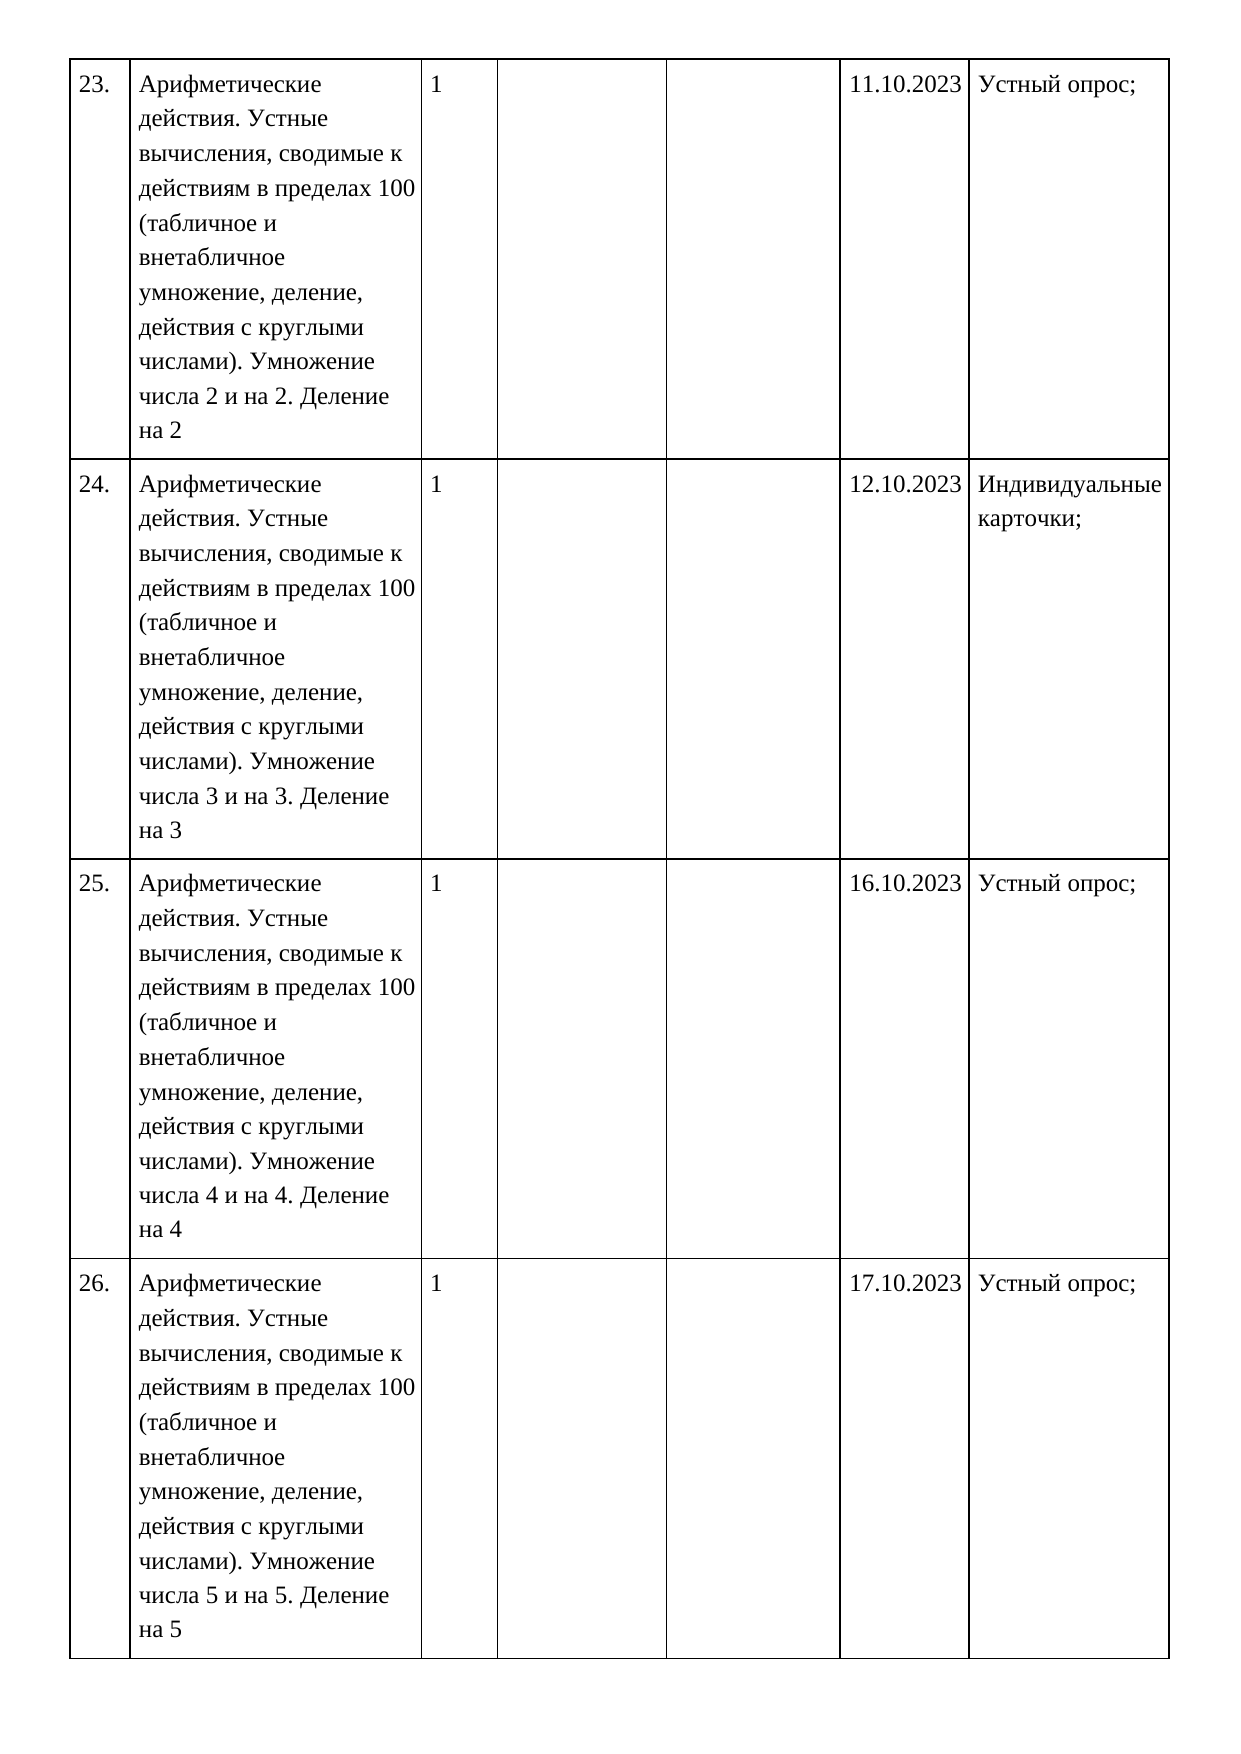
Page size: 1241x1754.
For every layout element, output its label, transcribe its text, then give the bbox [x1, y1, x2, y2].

table_cell Арифметические действия. Устные вычисления, сводимые к действиям в пределах 100 (табличное и внетабличное умножение, деление, действия с круглыми числами). Умножение числа 5 и на 5. Деление на 5 [131, 1259, 421, 1657]
table_cell 25. [71, 860, 129, 1258]
table_cell [667, 860, 839, 1258]
table_cell 26. [71, 1259, 129, 1657]
table_cell 16.10.2023 [841, 860, 968, 1258]
table_header Устный опрос; [970, 60, 1168, 458]
table_cell Устный опрос; [970, 860, 1168, 1258]
table_cell 12.10.2023 [841, 460, 968, 858]
table_header 1 [422, 60, 497, 458]
table_cell [498, 1259, 666, 1657]
table_cell 1 [422, 860, 497, 1258]
table_cell [498, 460, 666, 858]
table_cell 17.10.2023 [841, 1259, 968, 1657]
table_cell 1 [422, 1259, 497, 1657]
table_cell Арифметические действия. Устные вычисления, сводимые к действиям в пределах 100 (табличное и внетабличное умножение, деление, действия с круглыми числами). Умножение числа 4 и на 4. Деление на 4 [131, 860, 421, 1258]
table_cell [498, 860, 666, 1258]
table_cell Арифметические действия. Устные вычисления, сводимые к действиям в пределах 100 (табличное и внетабличное умножение, деление, действия с круглыми числами). Умножение числа 3 и на 3. Деление на 3 [131, 460, 421, 858]
table_cell [667, 1259, 839, 1657]
table_header Арифметические действия. Устные вычисления, сводимые к действиям в пределах 100 (табличное и внетабличное умножение, деление, действия с круглыми числами). Умножение числа 2 и на 2. Деление на 2 [131, 60, 421, 458]
table_header [498, 60, 666, 458]
table_cell [667, 460, 839, 858]
table_cell 24. [71, 460, 129, 858]
table_header 11.10.2023 [841, 60, 968, 458]
table_cell Устный опрос; [970, 1259, 1168, 1657]
table_cell Индивидуальные карточки; [970, 460, 1168, 858]
table_header [667, 60, 839, 458]
table_header 23. [71, 60, 129, 458]
table_cell 1 [422, 460, 497, 858]
